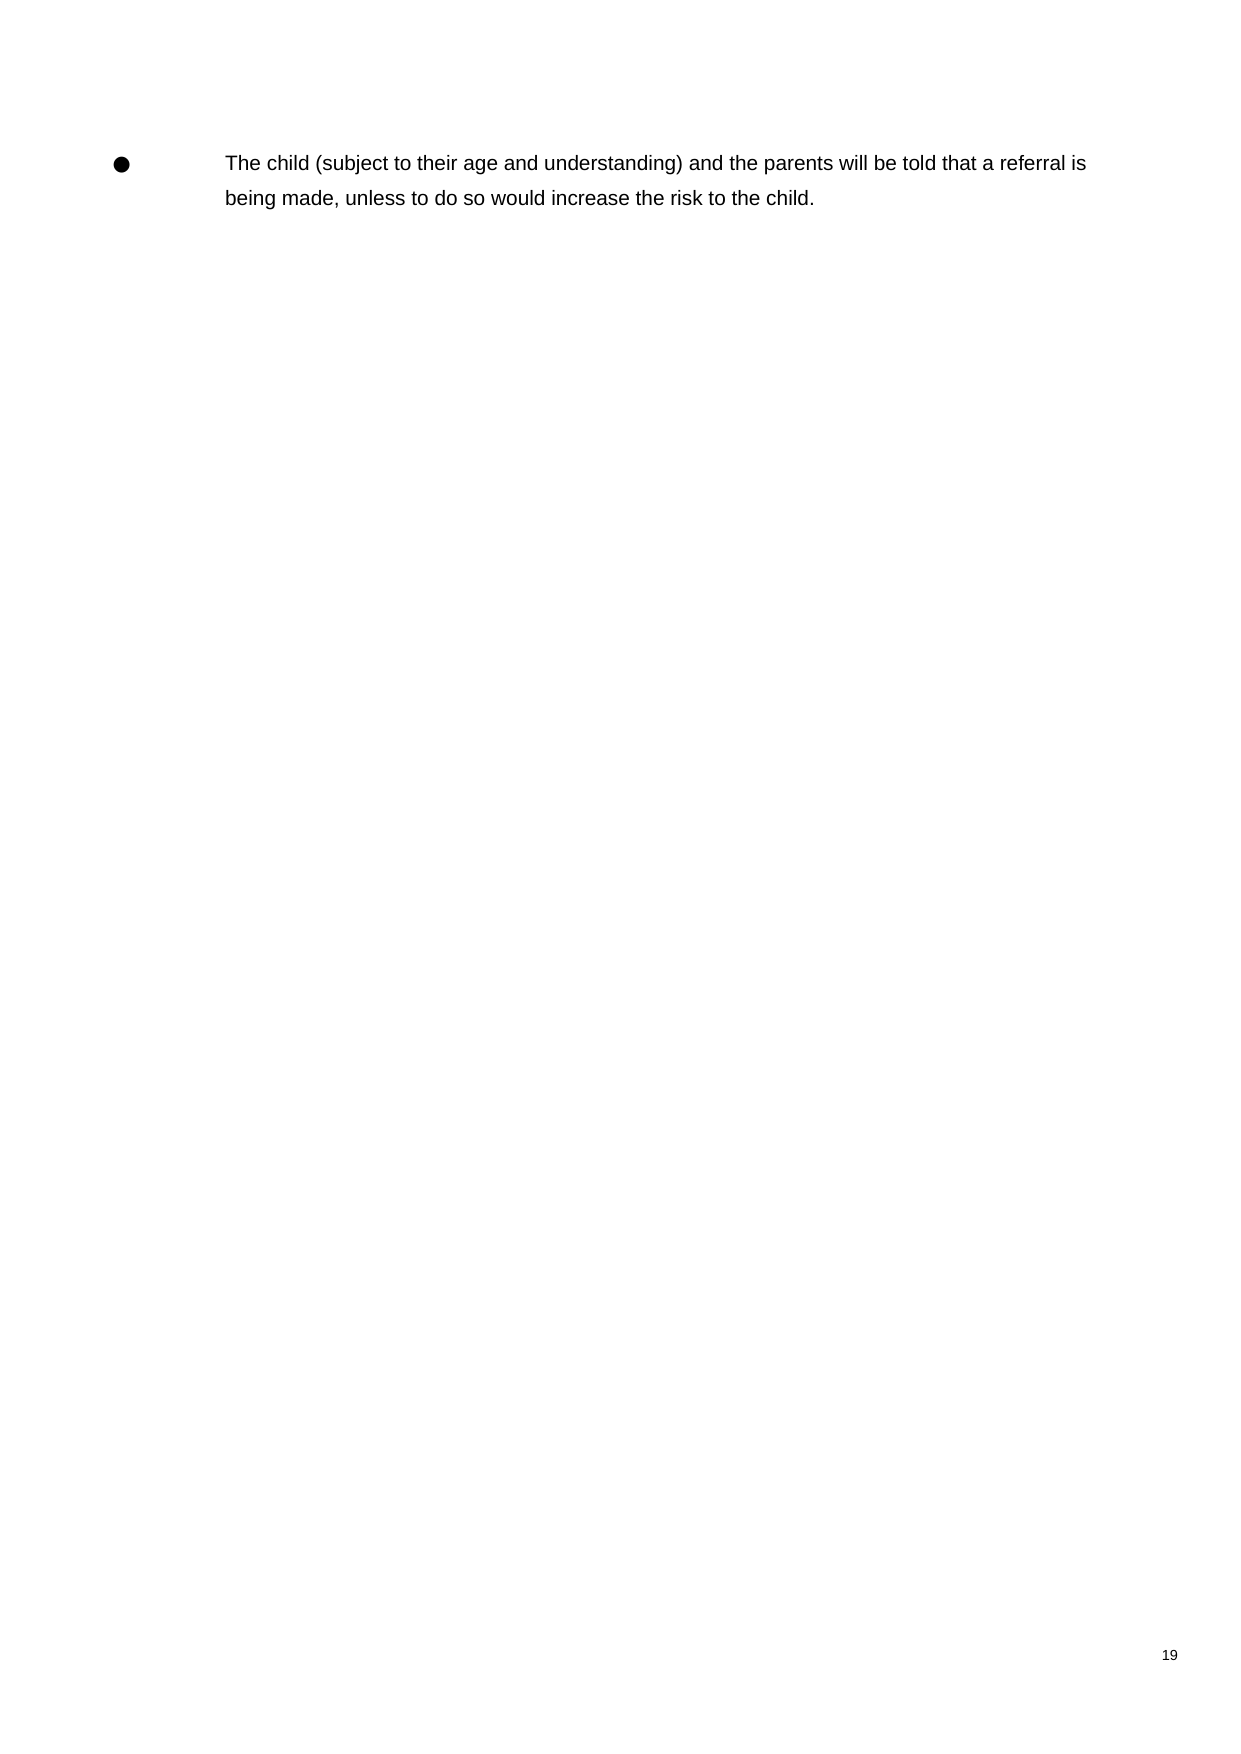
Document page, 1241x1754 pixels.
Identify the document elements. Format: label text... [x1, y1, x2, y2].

list The child (subject to their age and understanding) and the parents will be told that a referral is being made, unless to do so would increase the risk to the child. [112, 139, 1144, 209]
